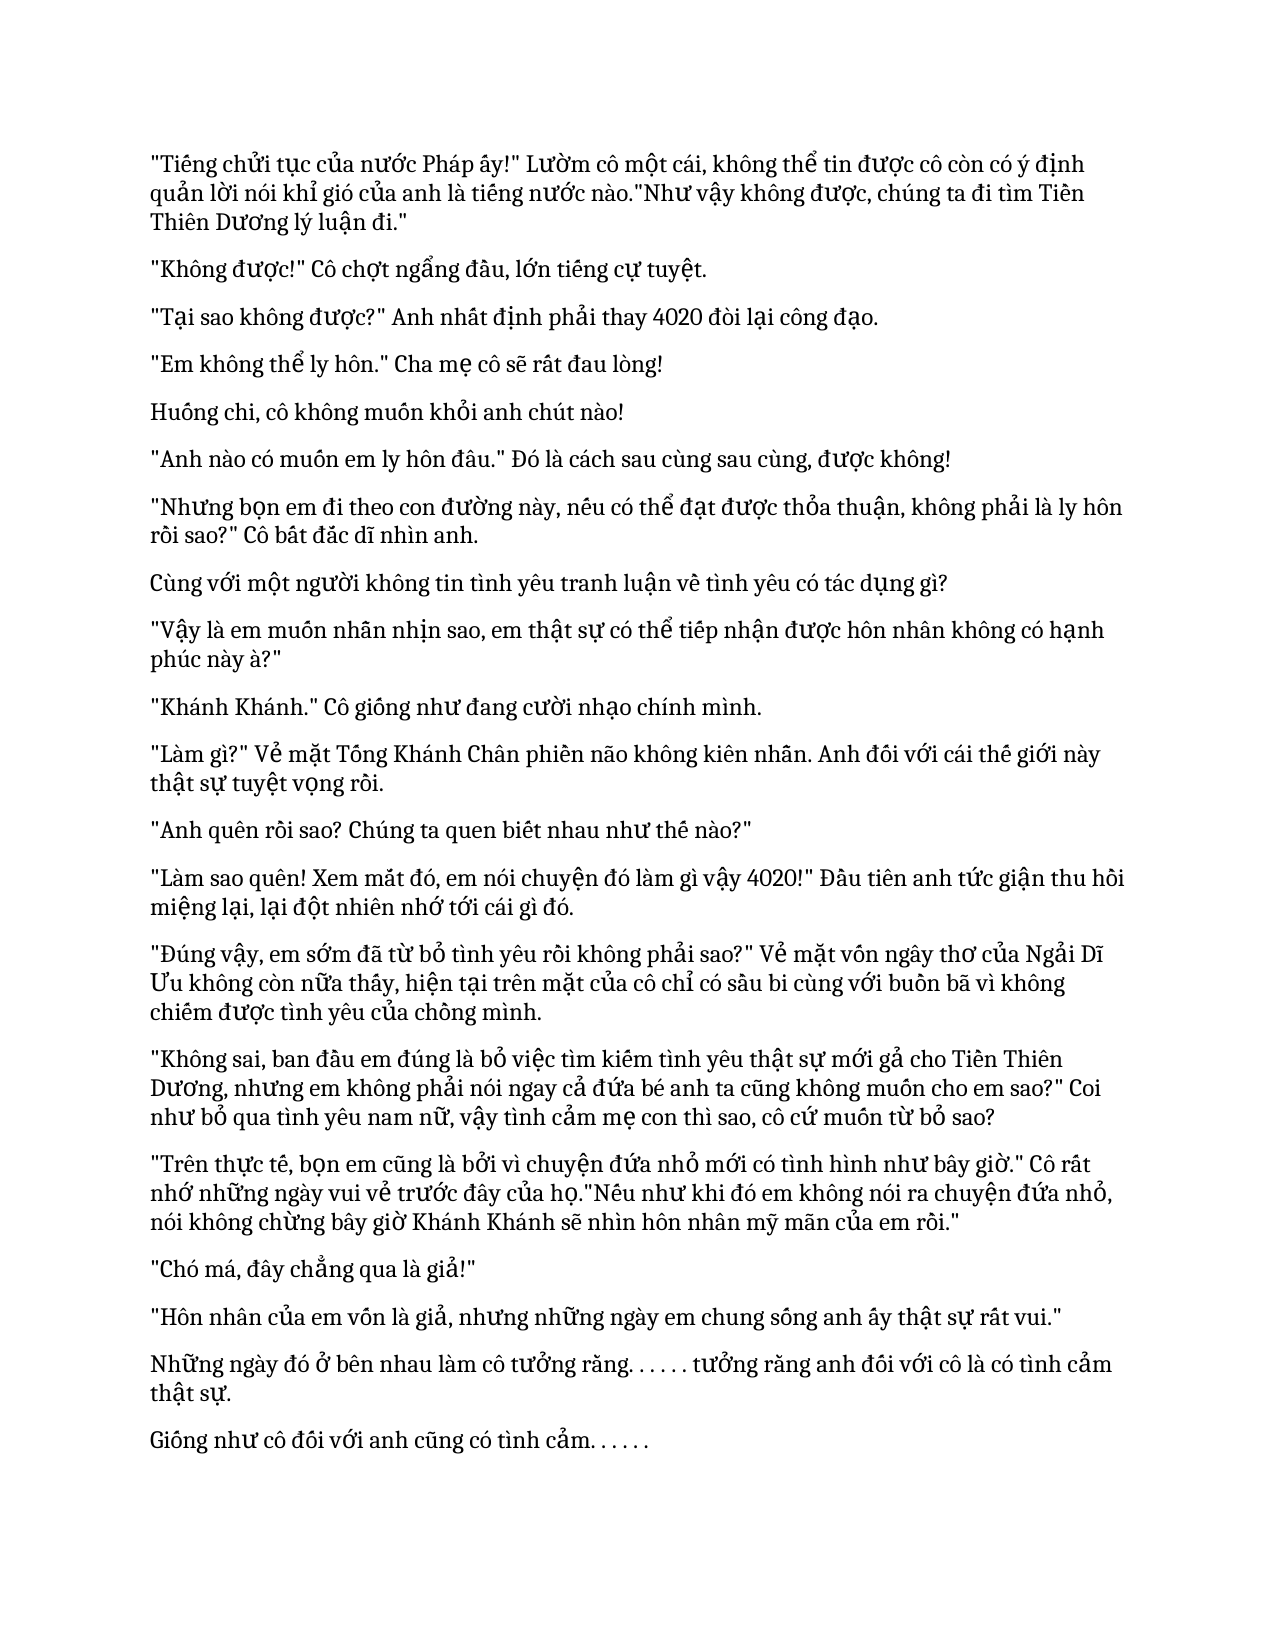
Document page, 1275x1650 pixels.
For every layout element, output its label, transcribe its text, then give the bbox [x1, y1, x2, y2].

text "Tiếng chửi tục của nước Pháp ấy!" Lườm cô một cái, không thể tin được cô còn có ý định quản lời nói khỉ gió của anh là tiếng nước nào."Như vậy không được, chúng ta đi tìm Tiền Thiên Dương lý luận đi." [150, 150, 1125, 236]
text "Không sai, ban đầu em đúng là bỏ việc tìm kiếm tình yêu thật sự mới gả cho Tiền Thiên Dương, nhưng em không phải nói ngay cả đứa bé anh ta cũng không muốn cho em sao?" Coi như bỏ qua tình yêu nam nữ, vậy tình cảm mẹ con thì sao, cô cứ muốn từ bỏ sao? [150, 1045, 1125, 1131]
text "Làm gì?" Vẻ mặt Tống Khánh Chân phiền não không kiên nhẫn. Anh đối với cái thế giới này thật sự tuyệt vọng rồi. [150, 740, 1125, 797]
text "Đúng vậy, em sớm đã từ bỏ tình yêu rồi không phải sao?" Vẻ mặt vốn ngây thơ của Ngải Dĩ Ưu không còn nữa thấy, hiện tại trên mặt của cô chỉ có sầu bi cùng với buồn bã vì không chiếm được tình yêu của chồng mình. [150, 940, 1125, 1026]
text "Nhưng bọn em đi theo con đường này, nếu có thể đạt được thỏa thuận, không phải là ly hôn rồi sao?" Cô bất đắc dĩ nhìn anh. [150, 492, 1125, 550]
text "Chó má, đây chẳng qua là giả!" [150, 1255, 1125, 1284]
text "Tại sao không được?" Anh nhất định phải thay 4020 đòi lại công đạo. [150, 302, 1125, 331]
text Những ngày đó ở bên nhau làm cô tưởng rằng. . . . . . tưởng rằng anh đối với cô là có tình cảm thật sự. [150, 1350, 1125, 1407]
text "Anh nào có muốn em ly hôn đâu." Đó là cách sau cùng sau cùng, được không! [150, 445, 1125, 474]
text "Không được!" Cô chợt ngẩng đầu, lớn tiếng cự tuyệt. [150, 255, 1125, 284]
text "Em không thể ly hôn." Cha mẹ cô sẽ rất đau lòng! [150, 350, 1125, 379]
text Huống chi, cô không muốn khỏi anh chút nào! [150, 397, 1125, 426]
text "Khánh Khánh." Cô giống như đang cười nhạo chính mình. [150, 692, 1125, 721]
text "Làm sao quên! Xem mắt đó, em nói chuyện đó làm gì vậy 4020!" Đầu tiên anh tức giận thu hồi miệng lại, lại đột nhiên nhớ tới cái gì đó. [150, 864, 1125, 921]
text "Anh quên rồi sao? Chúng ta quen biết nhau như thế nào?" [150, 816, 1125, 845]
text Cùng với một người không tin tình yêu tranh luận về tình yêu có tác dụng gì? [150, 569, 1125, 597]
text Giống như cô đối với anh cũng có tình cảm. . . . . . [150, 1426, 1125, 1455]
text "Vậy là em muốn nhẫn nhịn sao, em thật sự có thể tiếp nhận được hôn nhân không có hạnh phúc này à?" [150, 616, 1125, 674]
text "Trên thực tế, bọn em cũng là bởi vì chuyện đứa nhỏ mới có tình hình như bây giờ." Cô rất nhớ những ngày vui vẻ trước đây của họ."Nếu như khi đó em không nói ra chuyện đứa nhỏ, nói không chừng bây giờ Khánh Khánh sẽ nhìn hôn nhân mỹ mãn của em rồi." [150, 1150, 1125, 1236]
text "Hôn nhân của em vốn là giả, nhưng những ngày em chung sống anh ấy thật sự rất vui." [150, 1302, 1125, 1331]
